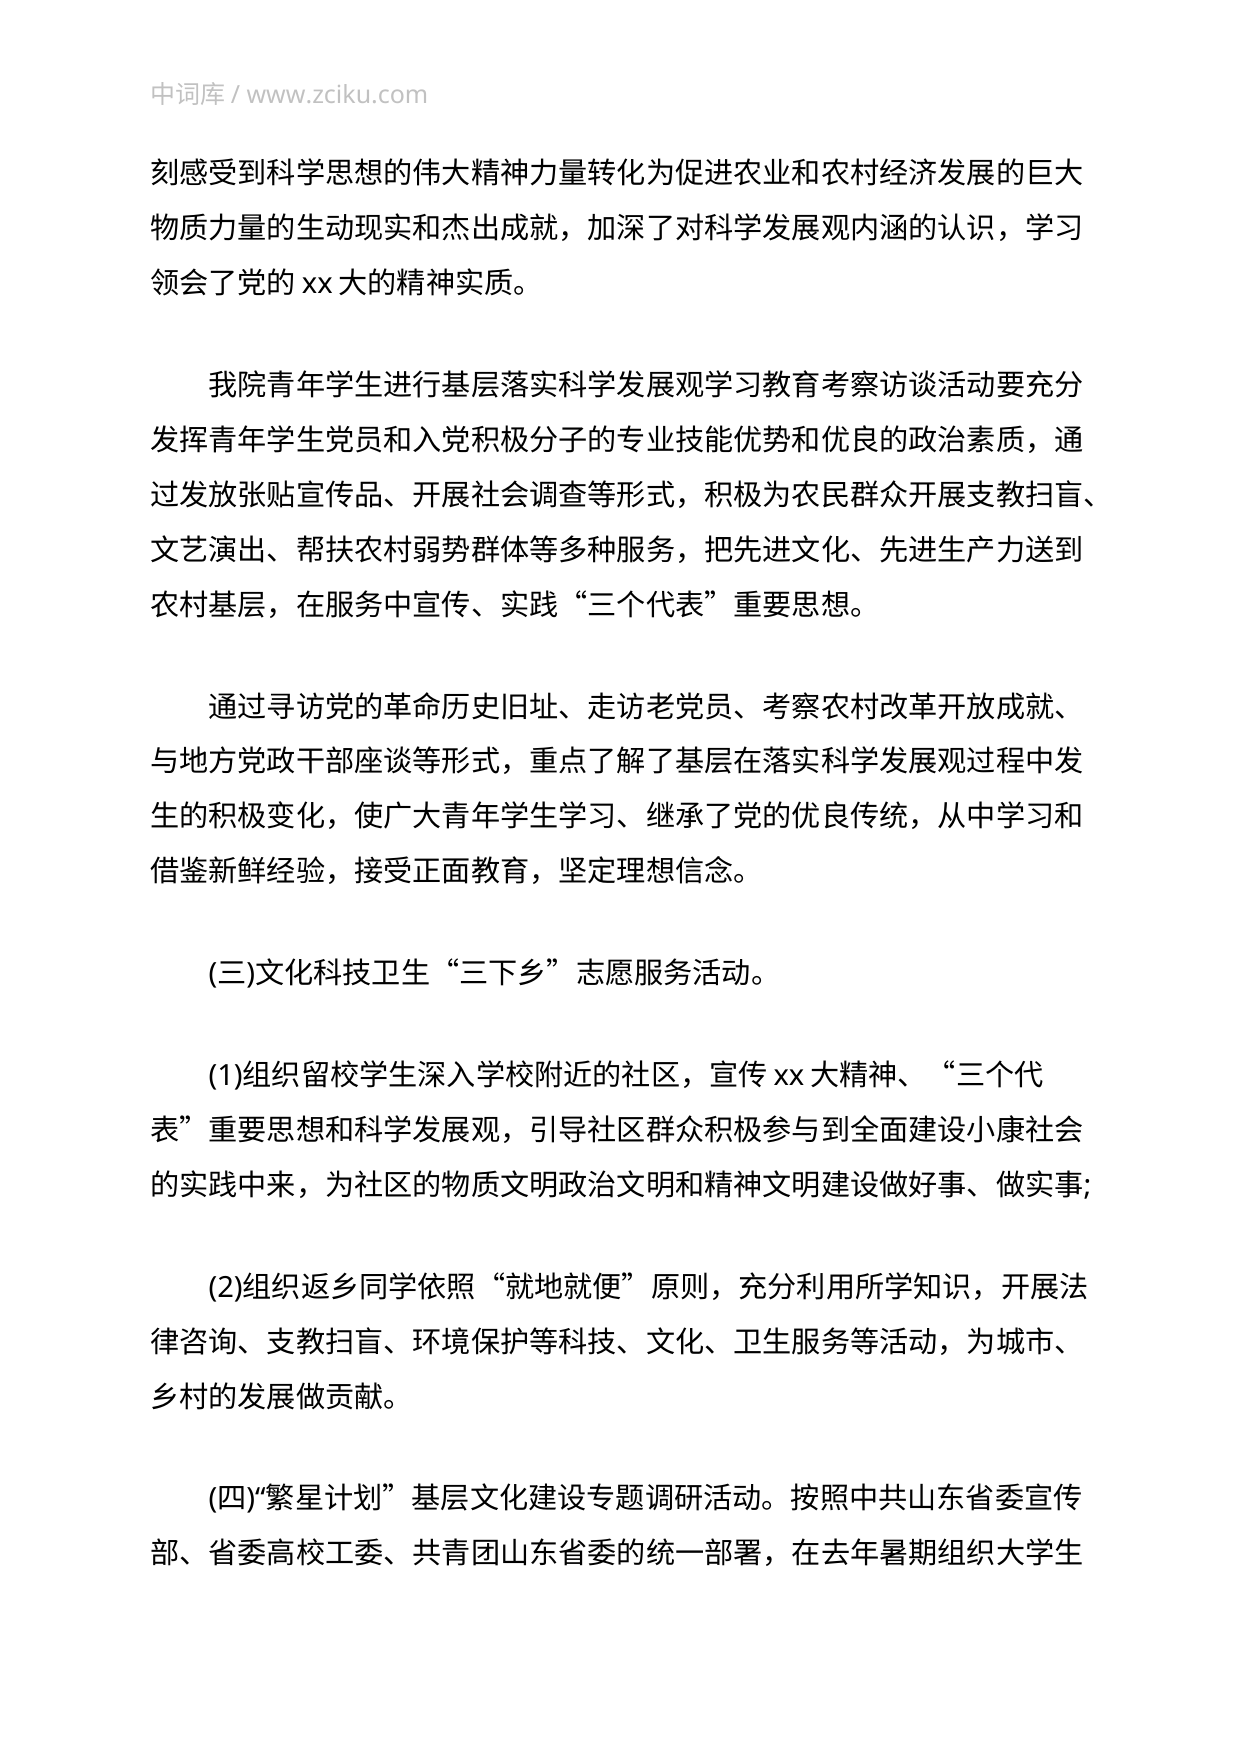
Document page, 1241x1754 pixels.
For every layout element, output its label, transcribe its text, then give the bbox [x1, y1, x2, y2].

text (三)文化科技卫生“三下乡”志愿服务活动。 [150, 949, 1090, 992]
text (2)组织返乡同学依照“就地就便”原则，充分利用所学知识，开展法律咨询、支教扫盲、环境保护等科技、文化、卫生服务等活动，为城市、乡村的发展做贡献。 [150, 1263, 1090, 1416]
text 通过寻访党的革命历史旧址、走访老党员、考察农村改革开放成就、与地方党政干部座谈等形式，重点了解了基层在落实科学发展观过程中发生的积极变化，使广大青年学生学习、继承了党的优良传统，从中学习和借鉴新鲜经验，接受正面教育，坚定理想信念。 [150, 683, 1090, 890]
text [150, 1475, 1090, 1572]
text 我院青年学生进行基层落实科学发展观学习教育考察访谈活动要充分发挥青年学生党员和入党积极分子的专业技能优势和优良的政治素质，通过发放张贴宣传品、开展社会调查等形式，积极为农民群众开展支教扫盲、文艺演出、帮扶农村弱势群体等多种服务，把先进文化、先进生产力送到农村基层，在服务中宣传、实践“三个代表”重要思想。 [150, 362, 1090, 624]
text (1)组织留校学生深入学校附近的社区，宣传xx大精神、“三个代表”重要思想和科学发展观，引导社区群众积极参与到全面建设小康社会的实践中来，为社区的物质文明政治文明和精神文明建设做好事、做实事; [150, 1052, 1090, 1204]
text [150, 150, 1090, 302]
